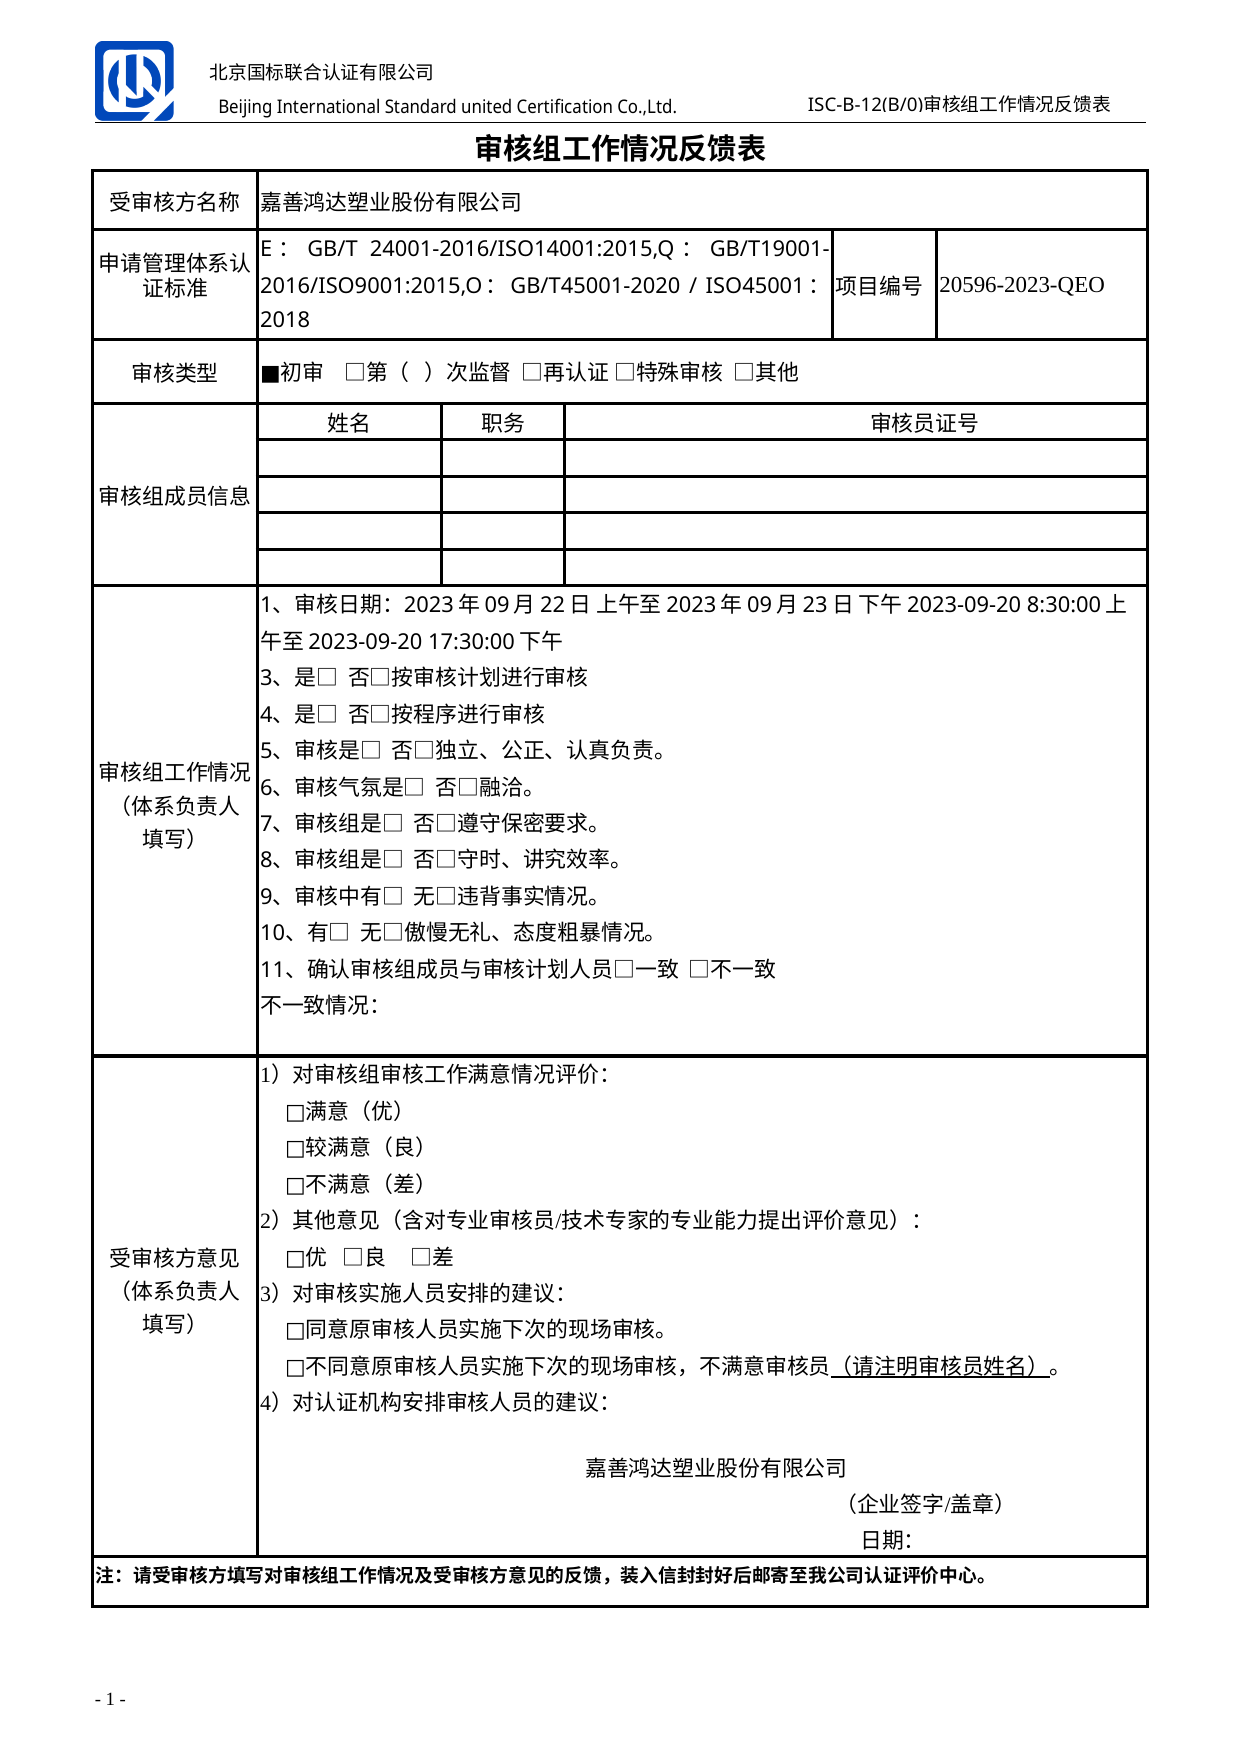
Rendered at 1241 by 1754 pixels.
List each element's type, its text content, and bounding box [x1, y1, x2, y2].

table_cell 审核员证号 [566, 405, 1146, 438]
table_cell [566, 514, 1146, 548]
table_cell [443, 514, 563, 548]
table_cell [259, 514, 440, 548]
table_header 嘉善鸿达塑业股份有限公司 [259, 172, 1146, 228]
table_cell 1）对审核组审核工作满意情况评价： □满意（优） □较满意（良） □不满意（差） 2）其他意见（含对专业审核员/技术专家的专业能力提出评价意见）： □优 □良 □差 3）对审核实施人员安排的建议： □同意原审核人员实施下次的现场审核。 □不同意原审核人员实施下次的现场审核，不满意审核员（请注明审核员姓名）。 4）对认证机构安排审核人员的建议： 嘉善鸿达塑业股份有限公司 （企业签字/盖章） 日期： [259, 1058, 1146, 1555]
table_cell [259, 441, 440, 475]
table_cell 姓名 [259, 405, 440, 438]
picture [95, 41, 174, 121]
table_cell [259, 551, 440, 584]
table_cell 申请管理体系认证标准 [94, 231, 256, 338]
table_header 受审核方名称 [94, 172, 256, 228]
table_cell [443, 478, 563, 511]
table_cell [566, 441, 1146, 475]
table_cell [443, 441, 563, 475]
table_cell 审核组成员信息 [94, 405, 256, 584]
table_cell 受审核方意见（体系负责人 填写） [94, 1058, 256, 1555]
table_cell [566, 478, 1146, 511]
table_cell ■初审 □第（ ）次监督 □再认证 □特殊审核 □其他 [259, 341, 1146, 402]
table_cell 审核类型 [94, 341, 256, 402]
table_cell 20596-2023-QEO [938, 231, 1146, 338]
table_cell 项目编号 [834, 231, 935, 338]
table_cell [259, 478, 440, 511]
table_cell 审核组工作情况（体系负责人 填写） [94, 587, 256, 1054]
table_cell [566, 551, 1146, 584]
table_cell 职务 [443, 405, 563, 438]
text 审核组工作情况反馈表 [94, 123, 1146, 169]
table_cell 1、审核日期：2023年09月22日 上午至2023年09月23日 下午2023-09-20 8:30:00上午至2023-09-20 17:30:00下午 3、是□ 否□按审核计划进行审核 4、是□ 否□按程序进行审核 5、审核是□ 否□独立、公正、认真负责。 6、审核气氛是□ 否□融洽。 7、审核组是□ 否□遵守保密要求。 8、审核组是□ 否□守时、讲究效率。 9、审核中有□ 无□违背事实情况。 10、有□ 无□傲慢无礼、态度粗暴情况。 11、确认审核组成员与审核计划人员□一致 □不一致 不一致情况： [259, 587, 1146, 1054]
table_cell E：GB/T 24001-2016/ISO14001:2015,Q：GB/T19001-2016/ISO9001:2015,O：GB/T45001-2020 / ISO45001：2018 [259, 231, 831, 338]
table_cell [443, 551, 563, 584]
table_cell 注：请受审核方填写对审核组工作情况及受审核方意见的反馈，装入信封封好后邮寄至我公司认证评价中心。 [94, 1558, 1146, 1604]
